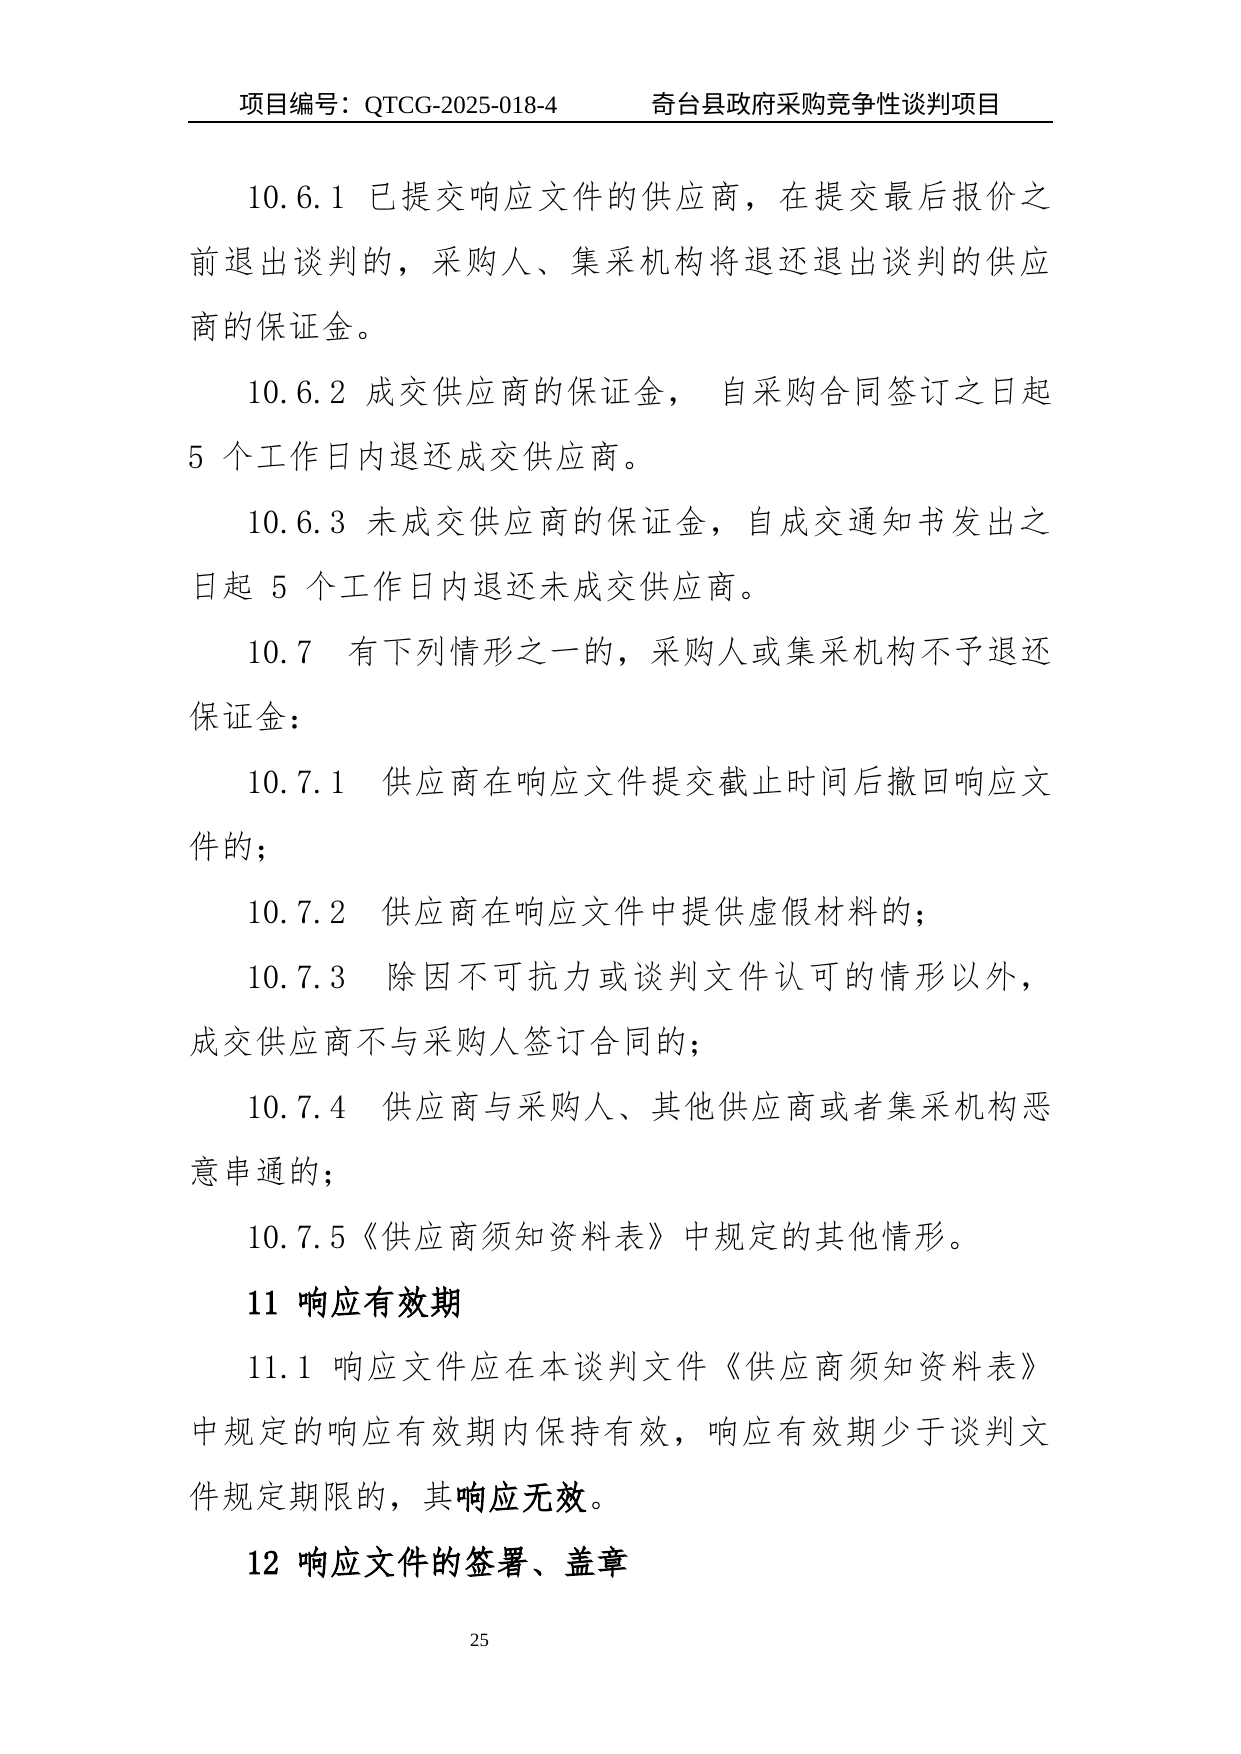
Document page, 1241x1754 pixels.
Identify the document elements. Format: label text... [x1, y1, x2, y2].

text 11 响应有效期 [187, 1267, 1053, 1332]
text 10.6.2 成交供应商的保证金， 自采购合同签订之日起 5 个工作日内退还成交供应商。 [187, 357, 1053, 487]
text 10.7.3 除因不可抗力或谈判文件认可的情形以外， 成交供应商不与采购人签订合同的； [187, 942, 1053, 1072]
text 10.6.3 未成交供应商的保证金，自成交通知书发出之日起 5 个工作日内退还未成交供应商。 [187, 487, 1053, 617]
text 10.7 有下列情形之一的，采购人或集采机构不予退还保证金： [187, 617, 1053, 747]
text 10.6.1 已提交响应文件的供应商，在提交最后报价之前退出谈判的，采购人、集采机构将退还退出谈判的供应商的保证金。 [187, 162, 1053, 357]
text 11.1 响应文件应在本谈判文件《供应商须知资料表》中规定的响应有效期内保持有效，响应有效期少于谈判文件规定期限的，其响应无效。 [187, 1332, 1053, 1527]
text 10.7.4 供应商与采购人、其他供应商或者集采机构恶意串通的； [187, 1072, 1053, 1202]
text 10.7.5《供应商须知资料表》中规定的其他情形。 [187, 1202, 1053, 1267]
text 12 响应文件的签署、盖章 [187, 1527, 1053, 1592]
text 10.7.1 供应商在响应文件提交截止时间后撤回响应文件的； [187, 747, 1053, 877]
text 10.7.2 供应商在响应文件中提供虚假材料的； [187, 877, 1053, 942]
